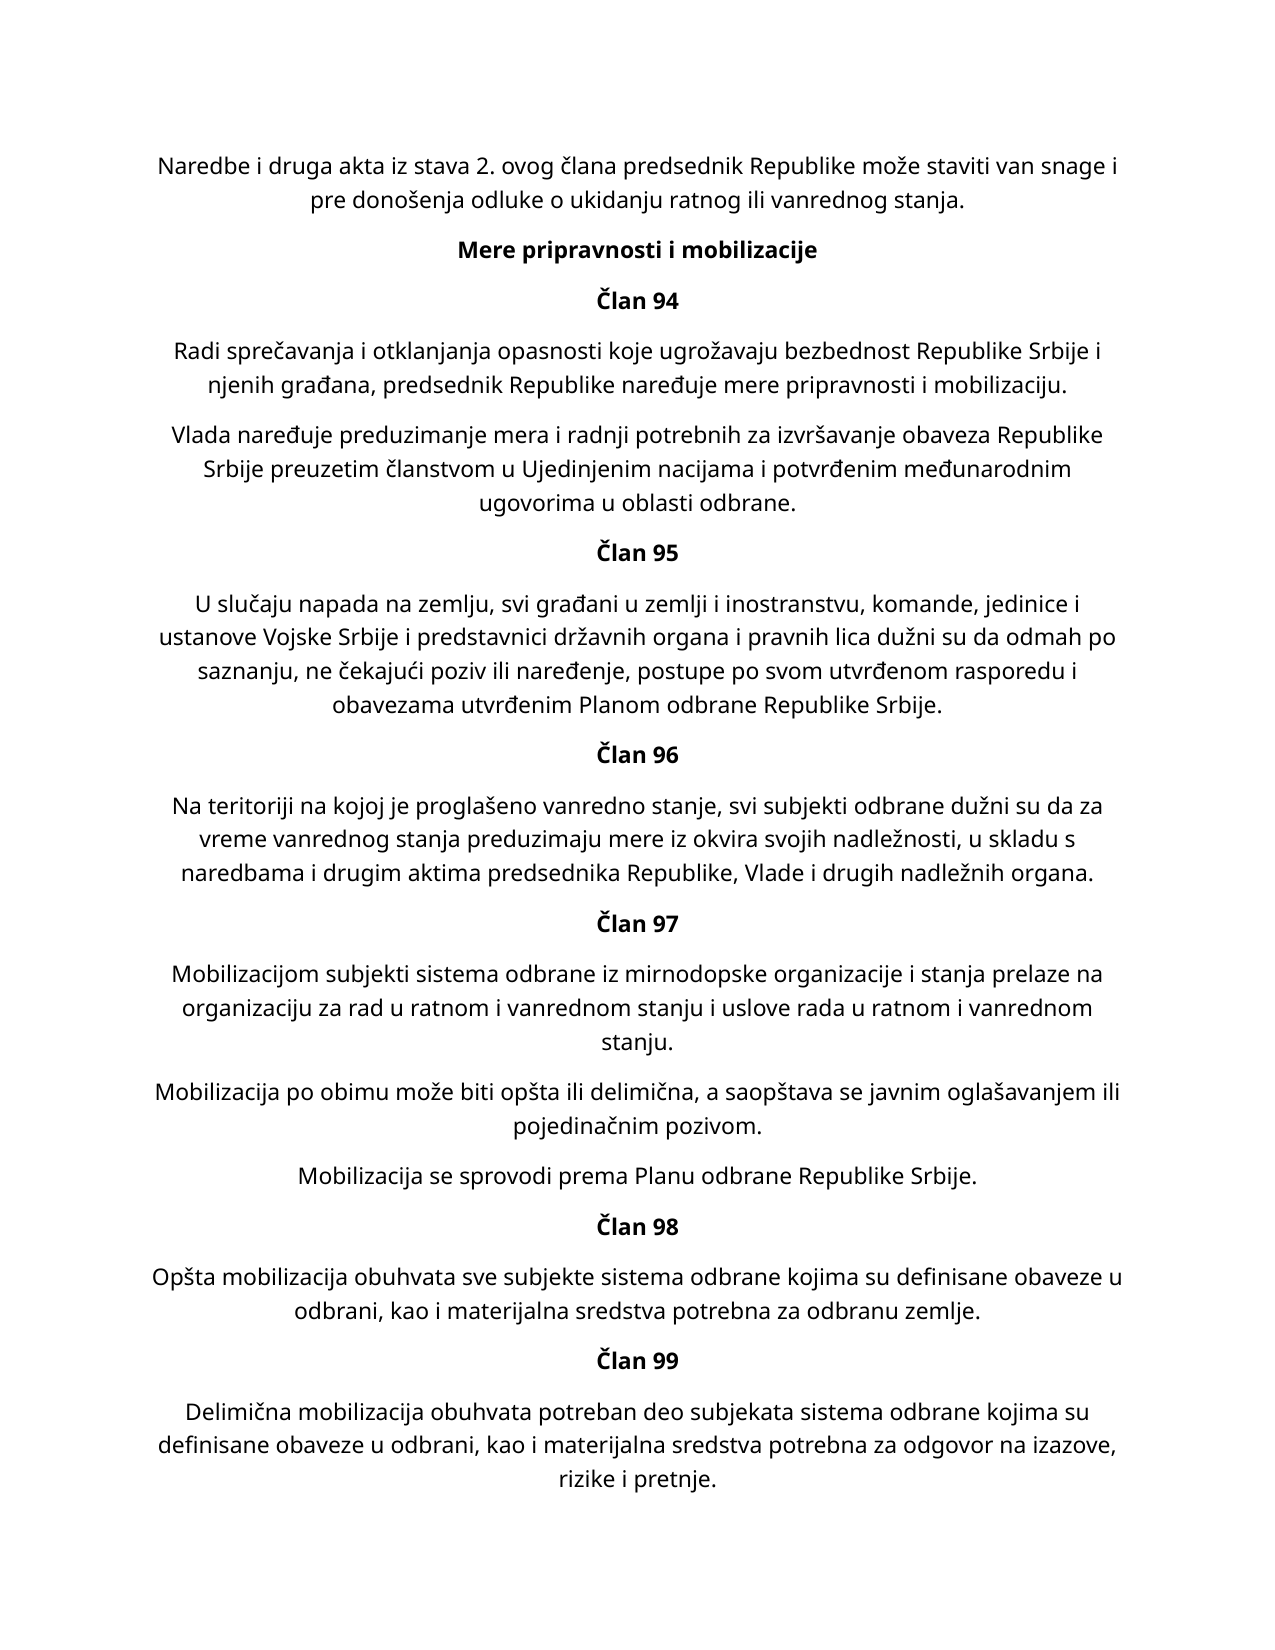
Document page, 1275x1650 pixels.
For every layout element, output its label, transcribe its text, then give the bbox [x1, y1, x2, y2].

text U slučaju napada na zemlju, svi građani u zemlji i inostranstvu, komande, jedinice i ustanove Vojske Srbije i predstavnici državnih organa i pravnih lica dužni su da odmah po saznanju, ne čekajući poziv ili naređenje, postupe po svom utvrđenom rasporedu i obavezama utvrđenim Planom odbrane Republike Srbije. [150, 587, 1125, 720]
text Radi sprečavanja i otklanjanja opasnosti koje ugrožavaju bezbednost Republike Srbije i njenih građana, predsednik Republike naređuje mere pripravnosti i mobilizaciju. [150, 335, 1125, 400]
text Vlada naređuje preduzimanje mera i radnji potrebnih za izvršavanje obaveza Republike Srbije preuzetim članstvom u Ujedinjenim nacijama i potvrđenim međunarodnim ugovorima u oblasti odbrane. [150, 419, 1125, 518]
text Naredbe i druga akta iz stava 2. ovog člana predsednik Republike može staviti van snage i pre donošenja odluke o ukidanju ratnog ili vanrednog stanja. [150, 150, 1125, 215]
text Na teritoriji na kojoj je proglašeno vanredno stanje, svi subjekti odbrane dužni su da za vreme vanrednog stanja preduzimaju mere iz okvira svojih nadležnosti, u skladu s naredbama i drugim aktima predsednika Republike, Vlade i drugih nadležnih organa. [150, 789, 1125, 888]
text Član 94 [150, 284, 1125, 316]
text Član 95 [150, 537, 1125, 568]
text Član 99 [150, 1345, 1125, 1376]
text Član 96 [150, 739, 1125, 770]
text Član 98 [150, 1210, 1125, 1242]
text Mobilizacija po obimu može biti opšta ili delimična, a saopštava se javnim oglašavanjem ili pojedinačnim pozivom. [150, 1076, 1125, 1141]
text Mobilizacija se sprovodi prema Planu odbrane Republike Srbije. [150, 1160, 1125, 1191]
text Mobilizacijom subjekti sistema odbrane iz mirnodopske organizacije i stanja prelaze na organizaciju za rad u ratnom i vanrednom stanju i uslove rada u ratnom i vanrednom stanju. [150, 958, 1125, 1057]
text Član 97 [150, 907, 1125, 939]
text Opšta mobilizacija obuhvata sve subjekte sistema odbrane kojima su definisane obaveze u odbrani, kao i materijalna sredstva potrebna za odbranu zemlje. [150, 1261, 1125, 1326]
text Delimična mobilizacija obuhvata potreban deo subjekata sistema odbrane kojima su definisane obaveze u odbrani, kao i materijalna sredstva potrebna za odgovor na izazove, rizike i pretnje. [150, 1395, 1125, 1494]
text Mere pripravnosti i mobilizacije [150, 234, 1125, 265]
